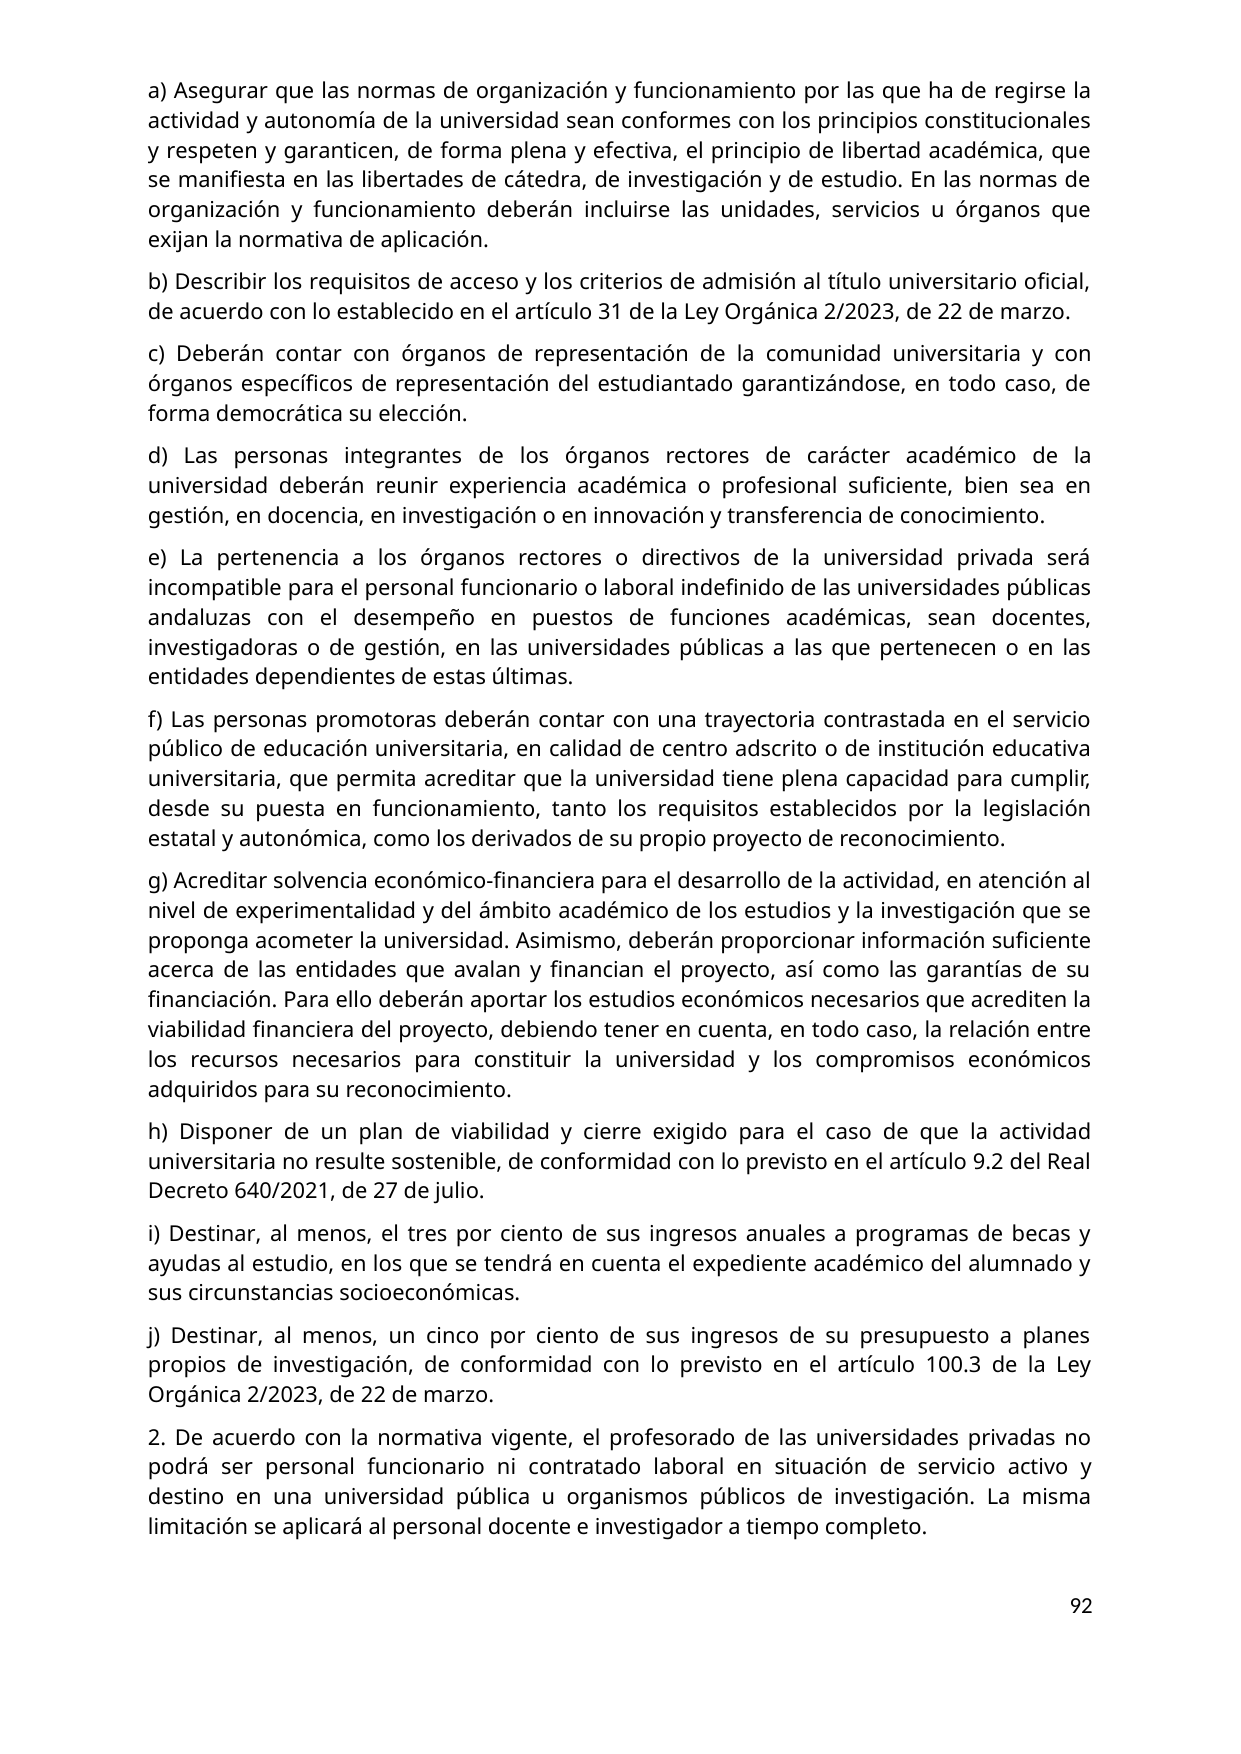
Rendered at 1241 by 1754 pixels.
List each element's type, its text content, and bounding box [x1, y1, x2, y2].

text c) Deberán contar con órganos de representación de la comunidad universitaria y con órganos específicos de representación del estudiantado garantizándose, en todo caso, de forma democrática su elección. [148, 338, 1092, 428]
text a) Asegurar que las normas de organización y funcionamiento por las que ha de regirse la actividad y autonomía de la universidad sean conformes con los principios constitucionales y respeten y garanticen, de forma plena y efectiva, el principio de libertad académica, que se manifiesta en las libertades de cátedra, de investigación y de estudio. En las normas de organización y funcionamiento deberán incluirse las unidades, servicios u órganos que exijan la normativa de aplicación. [148, 75, 1092, 254]
text g) Acreditar solvencia económico-financiera para el desarrollo de la actividad, en atención al nivel de experimentalidad y del ámbito académico de los estudios y la investigación que se proponga acometer la universidad. Asimismo, deberán proporcionar información suficiente acerca de las entidades que avalan y financian el proyecto, así como las garantías de su financiación. Para ello deberán aportar los estudios económicos necesarios que acrediten la viabilidad financiera del proyecto, debiendo tener en cuenta, en todo caso, la relación entre los recursos necesarios para constituir la universidad y los compromisos económicos adquiridos para su reconocimiento. [148, 865, 1092, 1103]
text b) Describir los requisitos de acceso y los criterios de admisión al título universitario oficial, de acuerdo con lo establecido en el artículo 31 de la Ley Orgánica 2/2023, de 22 de marzo. [148, 266, 1092, 326]
text h) Disponer de un plan de viabilidad y cierre exigido para el caso de que la actividad universitaria no resulte sostenible, de conformidad con lo previsto en el artículo 9.2 del Real Decreto 640/2021, de 27 de julio. [148, 1116, 1092, 1205]
text f) Las personas promotoras deberán contar con una trayectoria contrastada en el servicio público de educación universitaria, en calidad de centro adscrito o de institución educativa universitaria, que permita acreditar que la universidad tiene plena capacidad para cumplir, desde su puesta en funcionamiento, tanto los requisitos establecidos por la legislación estatal y autonómica, como los derivados de su propio proyecto de reconocimiento. [148, 703, 1092, 852]
text j) Destinar, al menos, un cinco por ciento de sus ingresos de su presupuesto a planes propios de investigación, de conformidad con lo previsto en el artículo 100.3 de la Ley Orgánica 2/2023, de 22 de marzo. [148, 1319, 1092, 1409]
text i) Destinar, al menos, el tres por ciento de sus ingresos anuales a programas de becas y ayudas al estudio, en los que se tendrá en cuenta el expediente académico del alumnado y sus circunstancias socioeconómicas. [148, 1218, 1092, 1307]
text 2. De acuerdo con la normativa vigente, el profesorado de las universidades privadas no podrá ser personal funcionario ni contratado laboral en situación de servicio activo y destino en una universidad pública u organismos públicos de investigación. La misma limitación se aplicará al personal docente e investigador a tiempo completo. [148, 1421, 1092, 1541]
text d) Las personas integrantes de los órganos rectores de carácter académico de la universidad deberán reunir experiencia académica o profesional suficiente, bien sea en gestión, en docencia, en investigación o en innovación y transferencia de conocimiento. [148, 440, 1092, 529]
text e) La pertenencia a los órganos rectores o directivos de la universidad privada será incompatible para el personal funcionario o laboral indefinido de las universidades públicas andaluzas con el desempeño en puestos de funciones académicas, sean docentes, investigadoras o de gestión, en las universidades públicas a las que pertenecen o en las entidades dependientes de estas últimas. [148, 542, 1092, 691]
